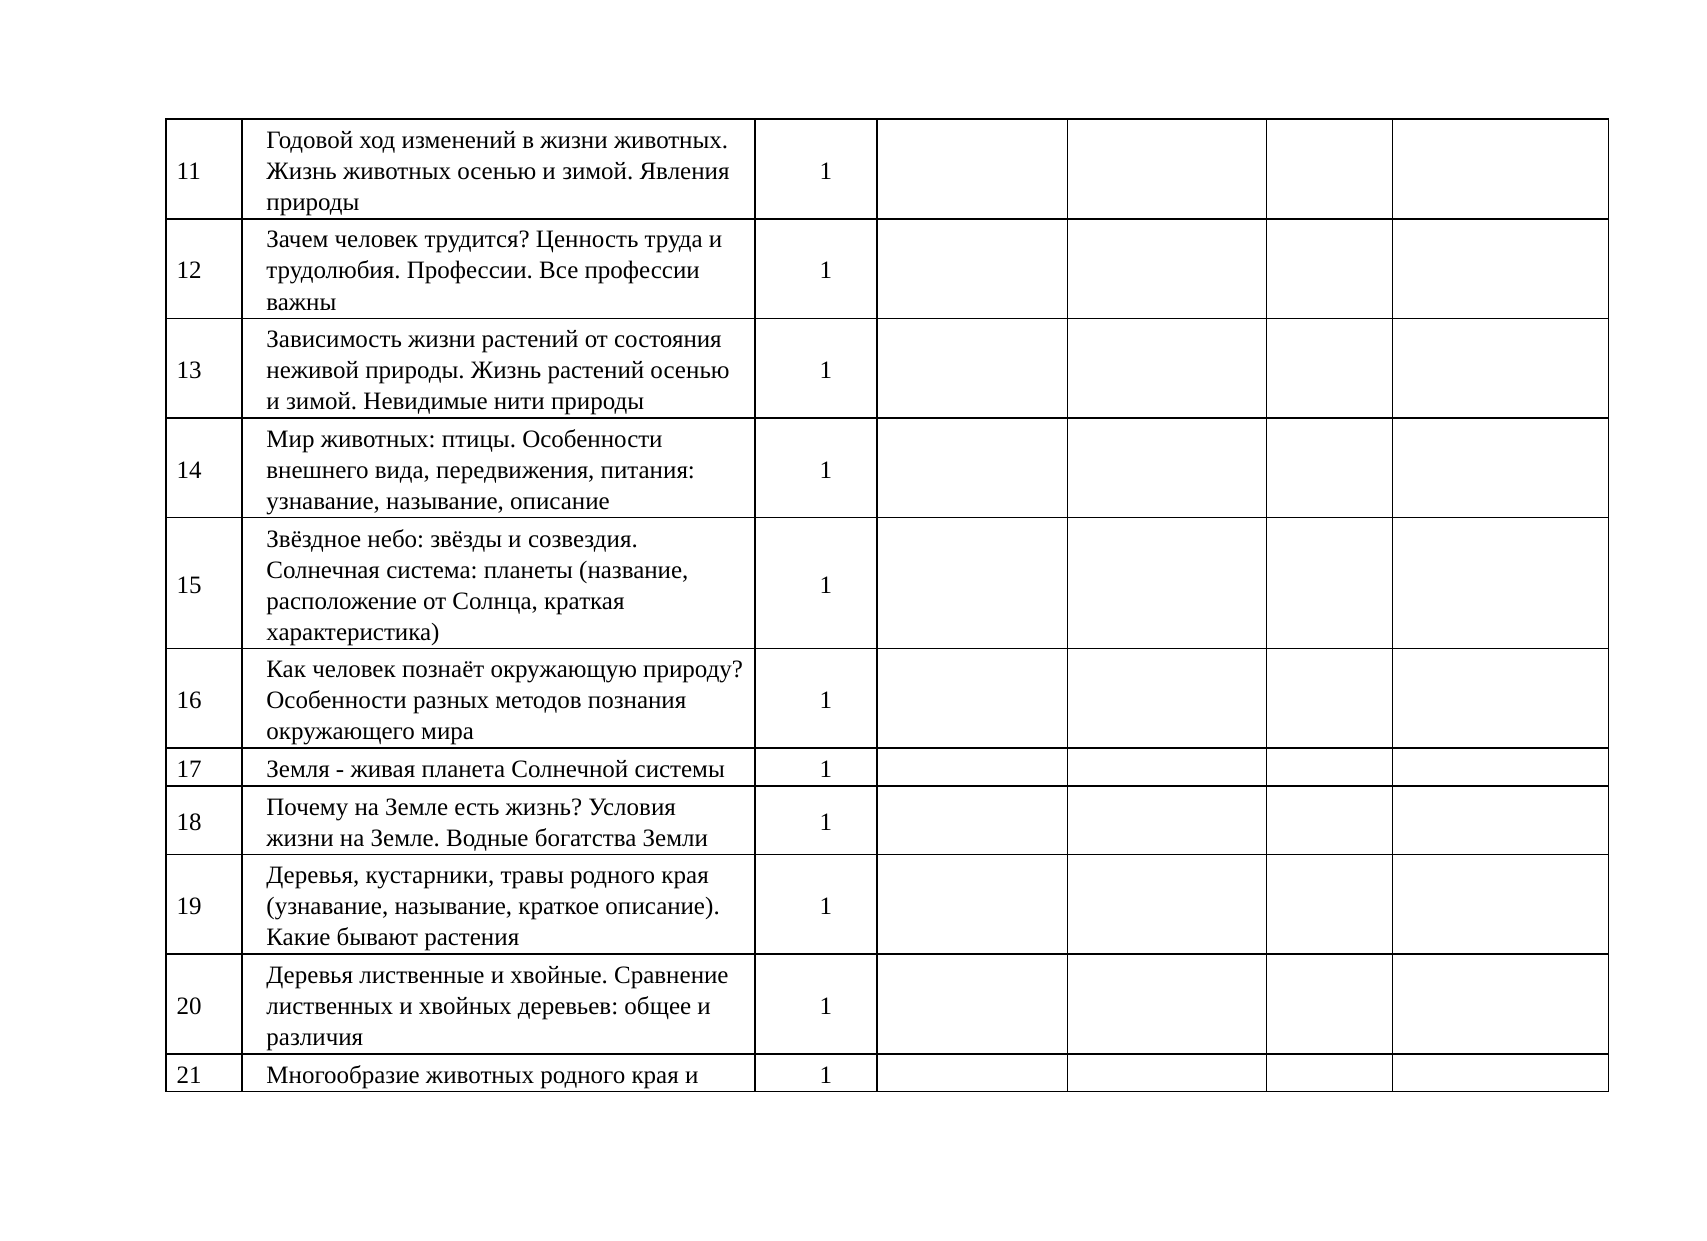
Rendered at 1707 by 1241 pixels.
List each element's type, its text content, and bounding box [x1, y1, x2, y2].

table_cell [1068, 855, 1266, 953]
table_cell [1267, 518, 1392, 648]
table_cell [243, 1055, 754, 1091]
table_cell 16 [167, 649, 241, 747]
table_cell [1393, 649, 1608, 747]
table_cell 18 [167, 787, 241, 853]
table_cell 1 [756, 649, 876, 747]
table_cell [1393, 419, 1608, 517]
table_cell [878, 649, 1067, 747]
table_cell [878, 220, 1067, 317]
table_cell [1393, 120, 1608, 218]
table_cell 1 [756, 1055, 876, 1091]
table_cell [1267, 955, 1392, 1053]
table_cell [1068, 518, 1266, 648]
table_cell 14 [167, 419, 241, 517]
table_cell [1393, 749, 1608, 785]
table_cell [1393, 855, 1608, 953]
table_cell [1267, 1055, 1392, 1091]
table_cell [1267, 220, 1392, 317]
table_cell 1 [756, 855, 876, 953]
table_cell Мир животных: птицы. Особенности внешнего вида, передвижения, питания: узнавание, называние, описание [243, 419, 754, 517]
table_cell [878, 120, 1067, 218]
table_cell [1068, 955, 1266, 1053]
table_cell [878, 749, 1067, 785]
table_cell 17 [167, 749, 241, 785]
table_cell [1267, 120, 1392, 218]
table_cell [1267, 419, 1392, 517]
table_cell 1 [756, 518, 876, 648]
table_cell [878, 518, 1067, 648]
table_cell Почему на Земле есть жизнь? Условия жизни на Земле. Водные богатства Земли [243, 787, 754, 853]
table_cell [1068, 220, 1266, 317]
table_cell [1068, 749, 1266, 785]
table_cell 1 [756, 749, 876, 785]
table_cell [1393, 787, 1608, 853]
table_cell [1068, 649, 1266, 747]
table_cell 12 [167, 220, 241, 317]
table_cell 1 [756, 120, 876, 218]
table_cell [1068, 419, 1266, 517]
table_cell [878, 855, 1067, 953]
table_cell 11 [167, 120, 241, 218]
table_cell [878, 419, 1067, 517]
table_cell [1393, 1055, 1608, 1091]
table_cell [1267, 319, 1392, 417]
table_cell Как человек познаёт окружающую природу? Особенности разных методов познания окружающего мира [243, 649, 754, 747]
table_cell [1068, 120, 1266, 218]
table_cell Звёздное небо: звёзды и созвездия. Солнечная система: планеты (название, расположение от Солнца, краткая характеристика) [243, 518, 754, 648]
table_cell Зачем человек трудится? Ценность труда и трудолюбия. Профессии. Все профессии важны [243, 220, 754, 317]
table_cell Деревья лиственные и хвойные. Сравнение лиственных и хвойных деревьев: общее и различия [243, 955, 754, 1053]
table_cell Земля - живая планета Солнечной системы [243, 749, 754, 785]
table_cell [878, 787, 1067, 853]
table_cell [1393, 518, 1608, 648]
table_cell 1 [756, 955, 876, 1053]
table_cell [1393, 955, 1608, 1053]
table_cell [1267, 855, 1392, 953]
table_cell Годовой ход изменений в жизни животных. Жизнь животных осенью и зимой. Явления природы [243, 120, 754, 218]
table_cell 1 [756, 220, 876, 317]
table_cell 13 [167, 319, 241, 417]
table_cell [1267, 649, 1392, 747]
table_cell [1068, 319, 1266, 417]
table_cell [1068, 787, 1266, 853]
table_cell Деревья, кустарники, травы родного края (узнавание, называние, краткое описание). Какие бывают растения [243, 855, 754, 953]
table_cell 19 [167, 855, 241, 953]
table_cell [1393, 220, 1608, 317]
table_cell [878, 319, 1067, 417]
table_cell 21 [167, 1055, 241, 1091]
table_cell [1267, 749, 1392, 785]
table_cell 1 [756, 419, 876, 517]
table_cell [1393, 319, 1608, 417]
table_cell [878, 955, 1067, 1053]
table_cell 15 [167, 518, 241, 648]
table_cell 1 [756, 787, 876, 853]
table_cell [1068, 1055, 1266, 1091]
table_cell [878, 1055, 1067, 1091]
table_cell 20 [167, 955, 241, 1053]
table_cell [1267, 787, 1392, 853]
table_cell 1 [756, 319, 876, 417]
table_cell Зависимость жизни растений от состояния неживой природы. Жизнь растений осенью и зимой. Невидимые нити природы [243, 319, 754, 417]
